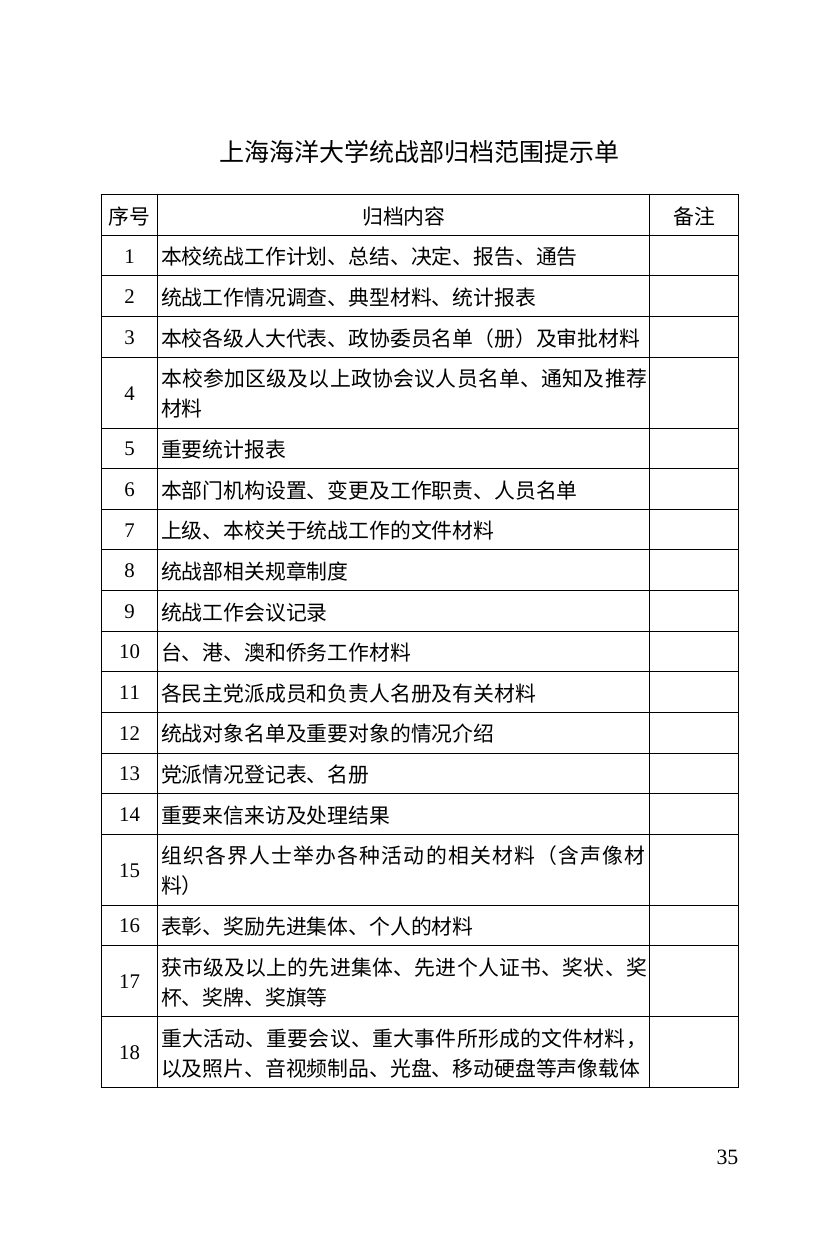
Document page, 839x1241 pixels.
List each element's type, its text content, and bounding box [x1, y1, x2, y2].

table_header 序号 [102, 195, 157, 235]
table_cell 重要统计报表 [158, 429, 649, 468]
table_header 归档内容 [158, 195, 649, 235]
table_cell 上级、本校关于统战工作的文件材料 [158, 510, 649, 549]
table_cell [650, 713, 738, 752]
table_cell 统战工作情况调查、典型材料、统计报表 [158, 276, 649, 316]
table_cell 统战工作会议记录 [158, 591, 649, 631]
table_cell 组织各界人士举办各种活动的相关材料（含声像材料） [158, 835, 649, 904]
table_cell 获市级及以上的先进集体、先进个人证书、奖状、奖杯、奖牌、奖旗等 [158, 946, 649, 1016]
table_cell [650, 1017, 738, 1087]
table_cell 本校参加区级及以上政协会议人员名单、通知及推荐材料 [158, 358, 649, 427]
table_cell 18 [102, 1017, 157, 1087]
table_cell [650, 946, 738, 1016]
table_cell [650, 550, 738, 590]
table_cell 14 [102, 794, 157, 834]
subtitle 上海海洋大学统战部归档范围提示单 [100, 133, 738, 169]
table_cell 6 [102, 469, 157, 509]
table_cell [650, 429, 738, 468]
table_cell 7 [102, 510, 157, 549]
table_cell [650, 276, 738, 316]
table_cell 3 [102, 317, 157, 357]
table_cell 17 [102, 946, 157, 1016]
table_cell 党派情况登记表、名册 [158, 754, 649, 793]
table_cell 本部门机构设置、变更及工作职责、人员名单 [158, 469, 649, 509]
table_cell 12 [102, 713, 157, 752]
table_cell 11 [102, 672, 157, 712]
table_cell 重要来信来访及处理结果 [158, 794, 649, 834]
table_cell 本校统战工作计划、总结、决定、报告、通告 [158, 236, 649, 275]
table_cell [650, 632, 738, 671]
table_cell [650, 317, 738, 357]
table_cell [650, 754, 738, 793]
table_cell 16 [102, 906, 157, 945]
table_cell 2 [102, 276, 157, 316]
table_cell 各民主党派成员和负责人名册及有关材料 [158, 672, 649, 712]
table_cell [650, 510, 738, 549]
table_cell [650, 835, 738, 904]
table_cell 4 [102, 358, 157, 427]
table_cell 统战对象名单及重要对象的情况介绍 [158, 713, 649, 752]
table_cell 重大活动、重要会议、重大事件所形成的文件材料，以及照片、音视频制品、光盘、移动硬盘等声像载体 [158, 1017, 649, 1087]
table_cell 15 [102, 835, 157, 904]
table_cell [650, 591, 738, 631]
table_cell 8 [102, 550, 157, 590]
table_cell 10 [102, 632, 157, 671]
table_cell 统战部相关规章制度 [158, 550, 649, 590]
table_cell 1 [102, 236, 157, 275]
table_cell 本校各级人大代表、政协委员名单（册）及审批材料 [158, 317, 649, 357]
table_cell [650, 906, 738, 945]
table_cell 5 [102, 429, 157, 468]
table_cell [650, 358, 738, 427]
table_header 备注 [650, 195, 738, 235]
table_cell [650, 672, 738, 712]
table_cell 表彰、奖励先进集体、个人的材料 [158, 906, 649, 945]
table_cell 13 [102, 754, 157, 793]
table_cell 9 [102, 591, 157, 631]
table_cell [650, 794, 738, 834]
table_cell 台、港、澳和侨务工作材料 [158, 632, 649, 671]
table_cell [650, 469, 738, 509]
table_cell [650, 236, 738, 275]
